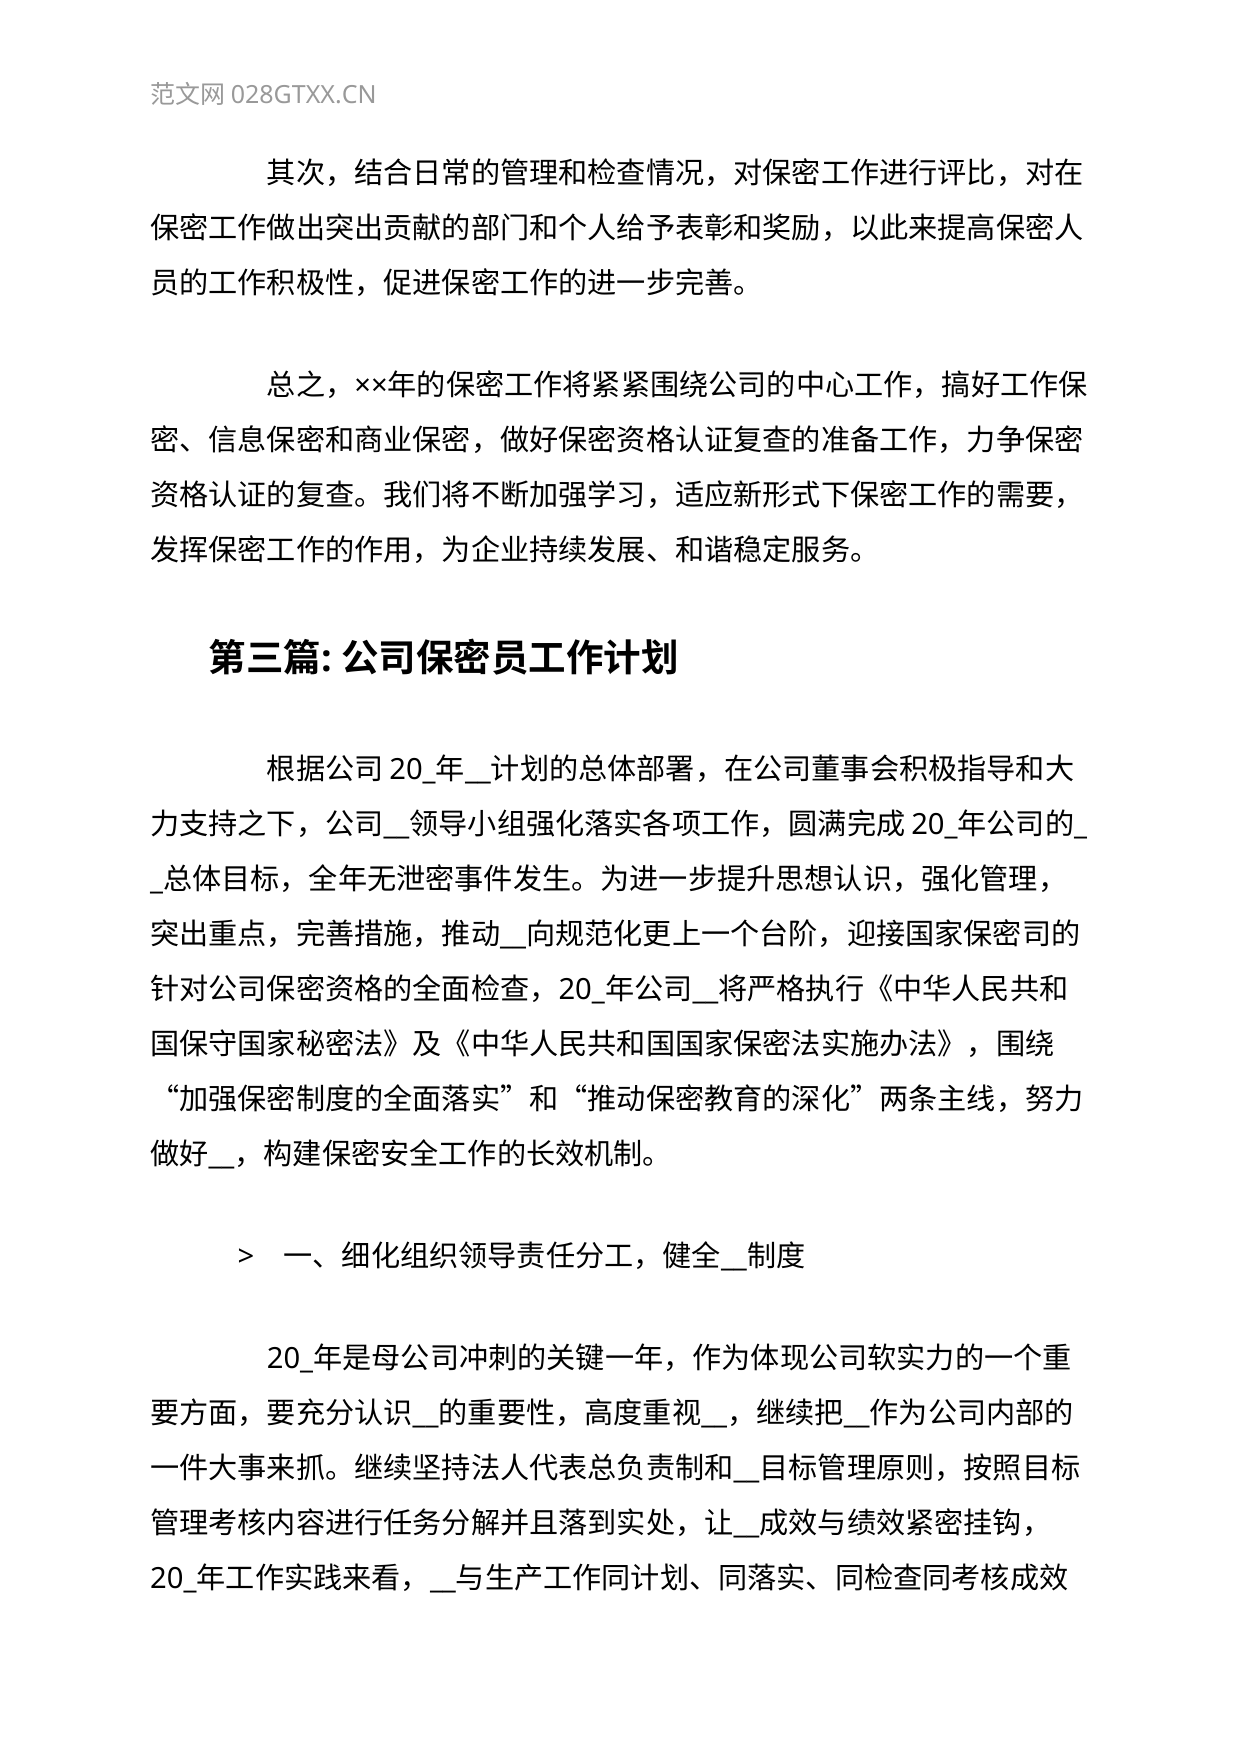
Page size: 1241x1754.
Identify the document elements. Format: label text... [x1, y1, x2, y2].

text 总之，××年的保密工作将紧紧围绕公司的中心工作，搞好工作保密、信息保密和商业保密，做好保密资格认证复查的准备工作，力争保密资格认证的复查。我们将不断加强学习，适应新形式下保密工作的需要，发挥保密工作的作用，为企业持续发展、和谐稳定服务。 [150, 362, 1090, 569]
text > 一、细化组织领导责任分工，健全__制度 [150, 1232, 1090, 1275]
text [150, 1334, 1090, 1597]
text 其次，结合日常的管理和检查情况，对保密工作进行评比，对在保密工作做出突出贡献的部门和个人给予表彰和奖励，以此来提高保密人员的工作积极性，促进保密工作的进一步完善。 [150, 150, 1090, 302]
text 根据公司20_年__计划的总体部署，在公司董事会积极指导和大力支持之下，公司__领导小组强化落实各项工作，圆满完成20_年公司的__总体目标，全年无泄密事件发生。为进一步提升思想认识，强化管理，突出重点，完善措施，推动__向规范化更上一个台阶，迎接国家保密司的针对公司保密资格的全面检查，20_年公司__将严格执行《中华人民共和国保守国家秘密法》及《中华人民共和国国家保密法实施办法》，围绕“加强保密制度的全面落实”和“推动保密教育的深化”两条主线，努力做好__，构建保密安全工作的长效机制。 [150, 746, 1090, 1173]
text 第三篇: 公司保密员工作计划 [150, 628, 1090, 683]
